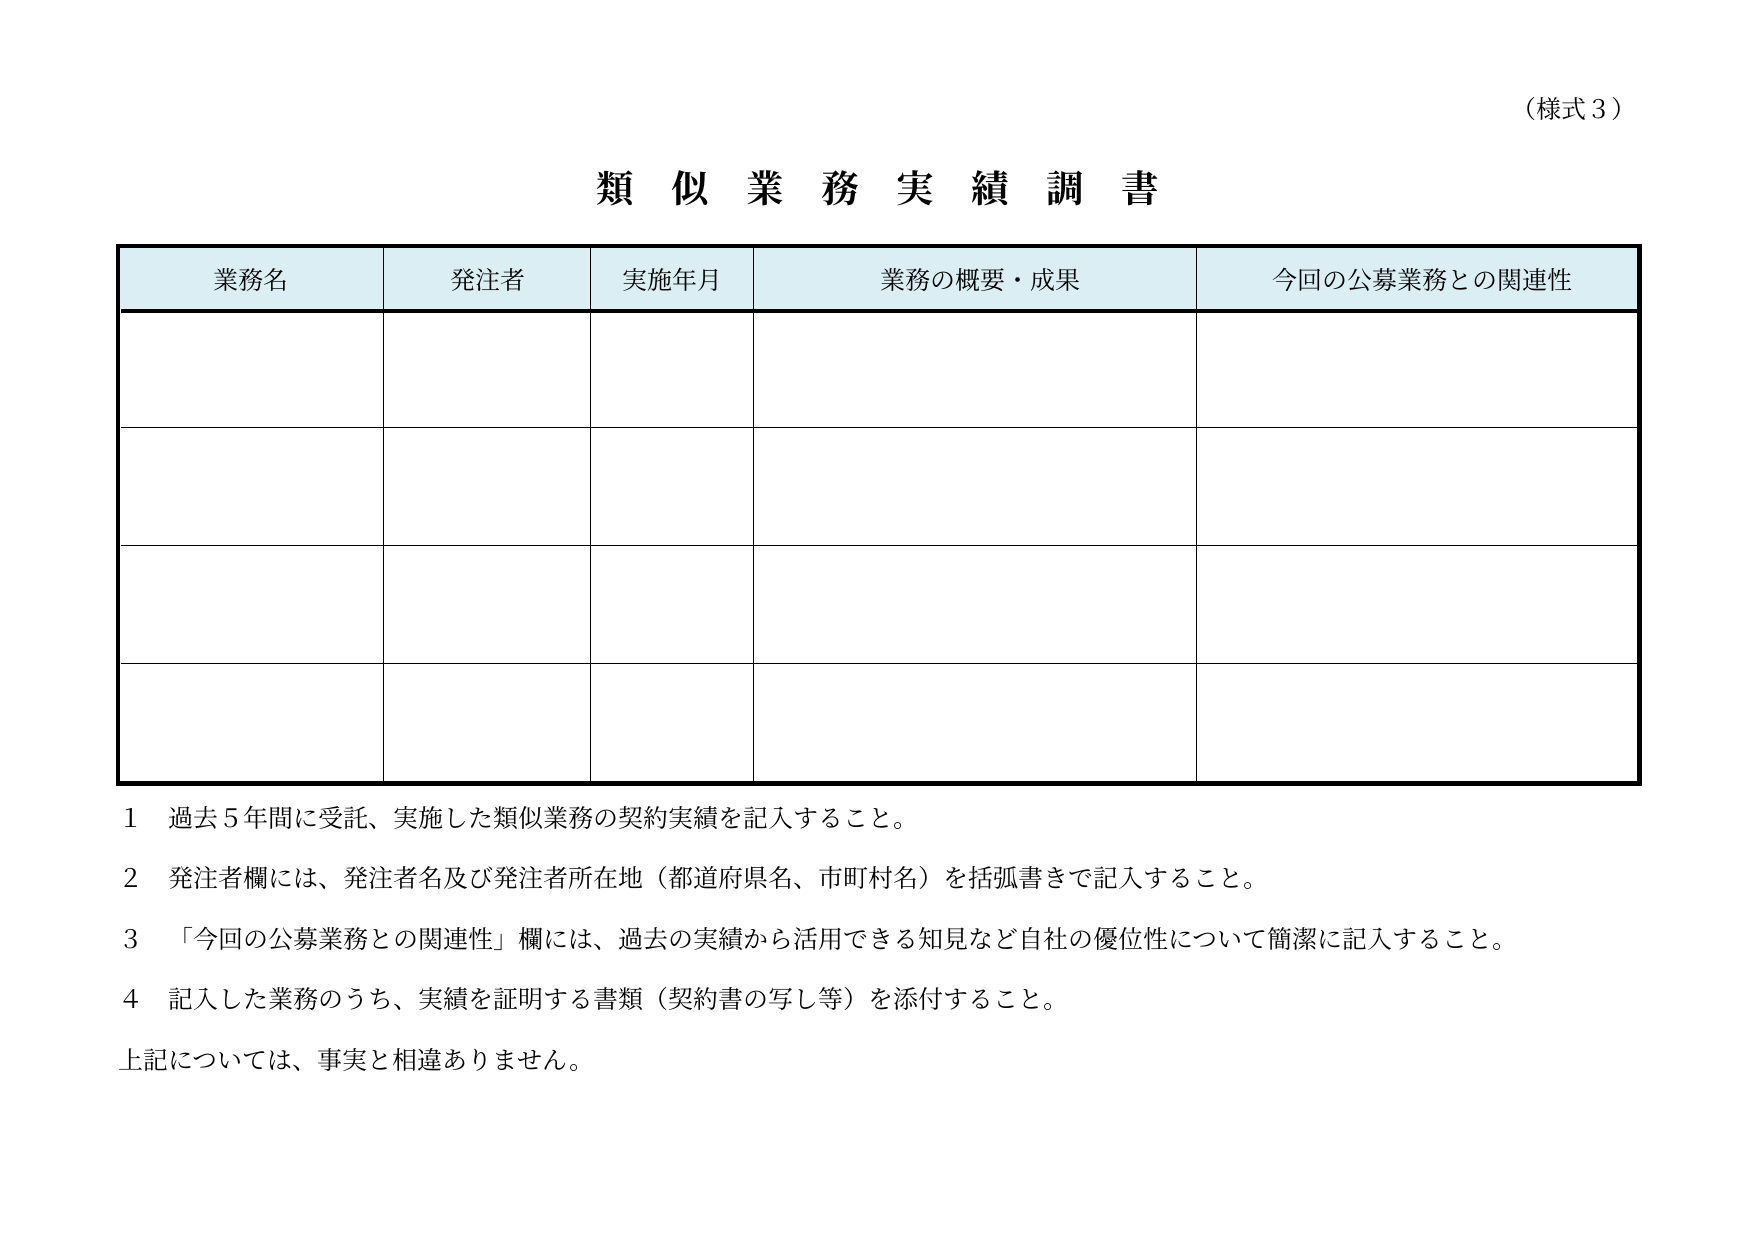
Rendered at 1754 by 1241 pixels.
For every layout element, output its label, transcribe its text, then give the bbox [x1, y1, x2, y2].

table_cell [1197, 313, 1637, 427]
text ４ 記入した業務のうち、実績を証明する書類（契約書の写し等）を添付すること。 [118, 968, 1680, 1028]
table_cell [591, 313, 753, 427]
table_cell [754, 313, 1196, 427]
table_cell [120, 664, 383, 781]
table_header 発注者 [384, 248, 590, 309]
table_cell [384, 428, 590, 545]
table_cell [591, 664, 753, 781]
table_header 業務名 [120, 248, 383, 309]
table_header 業務の概要・成果 [754, 248, 1196, 309]
text 上記については、事実と相違ありません。 [118, 1028, 1636, 1089]
text 類 似 業 務 実 績 調 書 [118, 159, 1636, 213]
text （様式３） [118, 89, 1636, 125]
table_cell [120, 310, 383, 427]
table_cell [754, 428, 1196, 545]
table_cell [384, 546, 590, 663]
text １ 過去５年間に受託、実施した類似業務の契約実績を記入すること。 [118, 786, 1680, 847]
table_cell [1197, 664, 1637, 781]
table_cell [1197, 428, 1637, 545]
text ３ 「今回の公募業務との関連性」欄には、過去の実績から活用できる知見など自社の優位性について簡潔に記入すること。 [118, 907, 1680, 968]
table_cell [1197, 546, 1637, 663]
text ２ 発注者欄には、発注者名及び発注者所在地（都道府県名、市町村名）を括弧書きで記入すること。 [118, 847, 1680, 907]
table_cell [120, 428, 383, 545]
table_cell [754, 664, 1196, 781]
table_cell [591, 428, 753, 545]
table_cell [384, 664, 590, 781]
table_cell [754, 546, 1196, 663]
table_header 今回の公募業務との関連性 [1197, 248, 1637, 309]
table_cell [591, 546, 753, 663]
table_cell [120, 546, 383, 663]
table_header 実施年月 [591, 248, 753, 309]
table_cell [384, 313, 590, 427]
